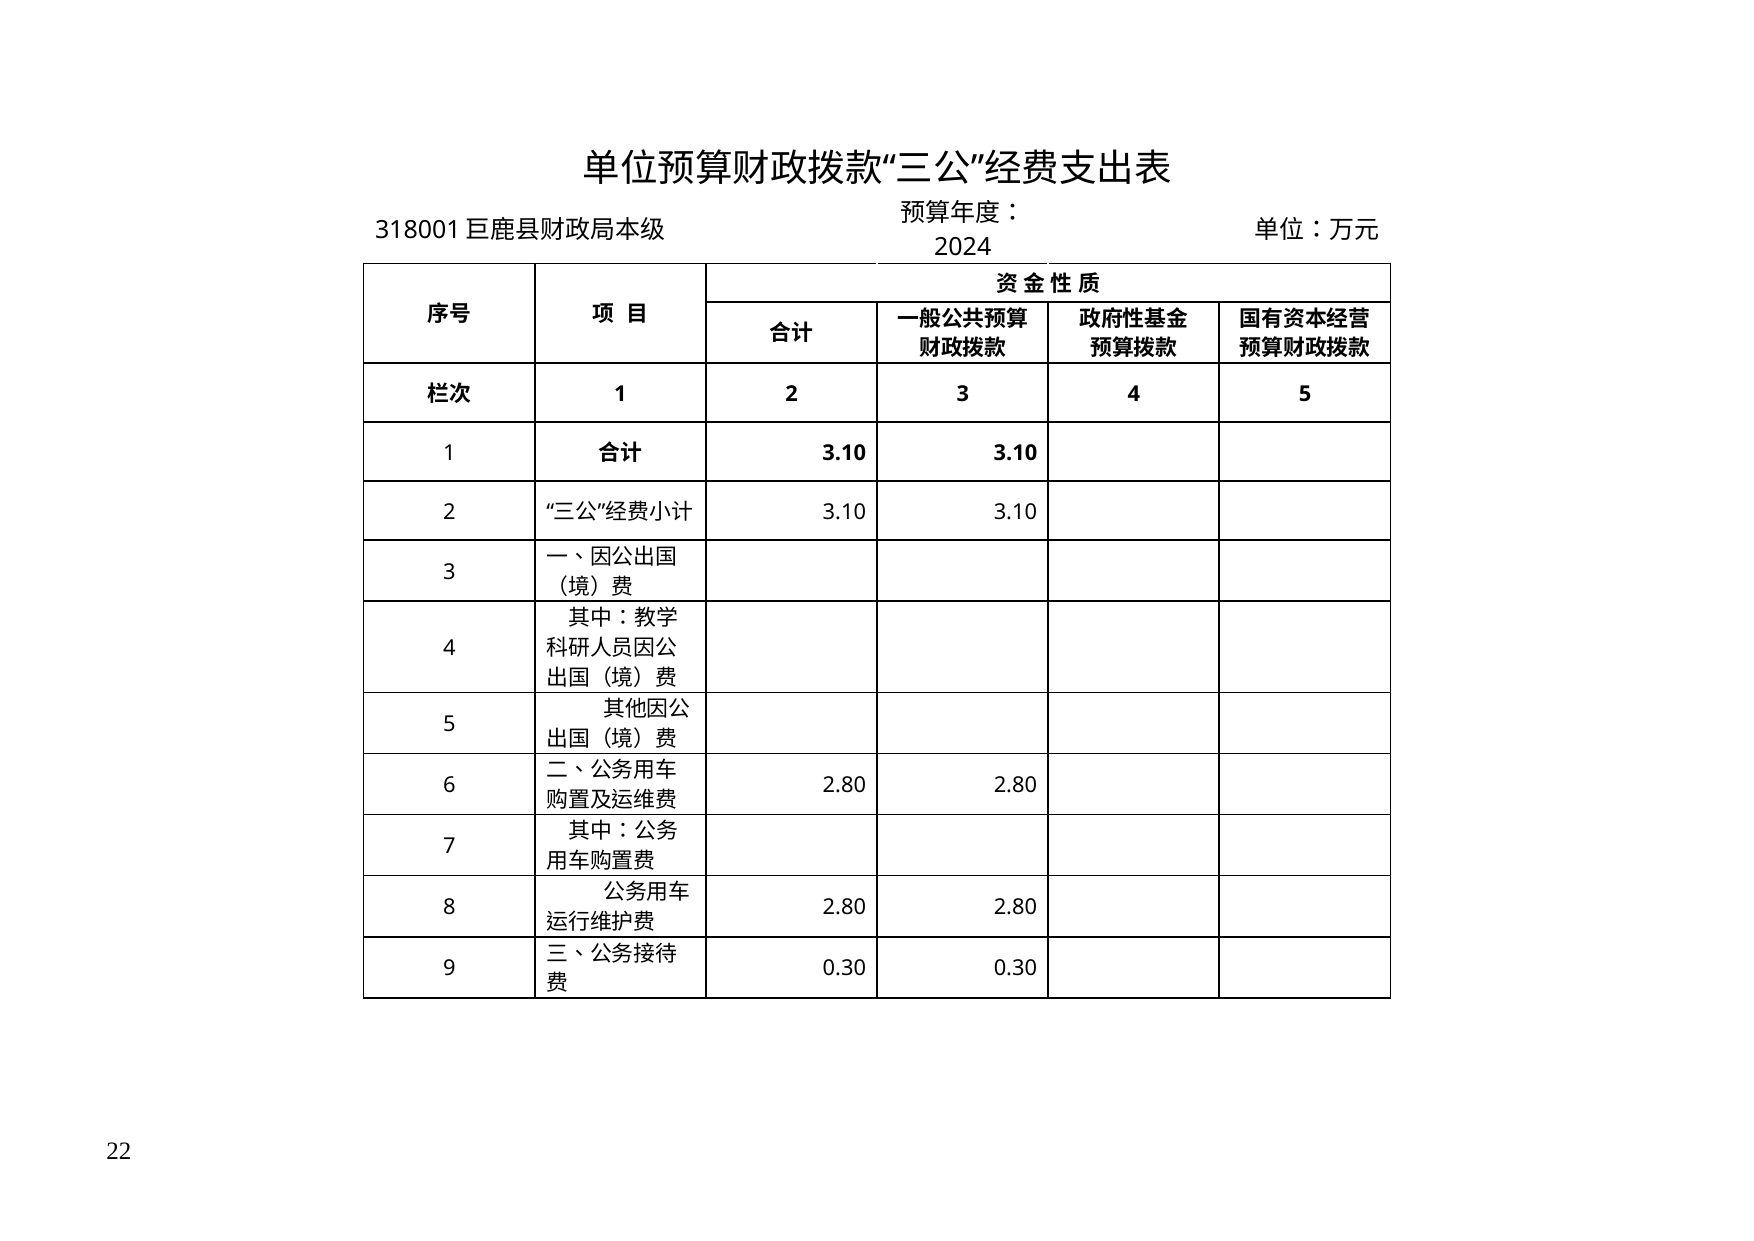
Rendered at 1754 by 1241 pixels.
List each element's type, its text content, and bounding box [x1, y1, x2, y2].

table_cell 9 [364, 938, 534, 997]
table_cell 一、因公出国（境）费 [536, 541, 705, 600]
table_cell 二、公务用车购置及运维费 [536, 754, 705, 814]
table_cell 合计 [707, 303, 876, 362]
table_header 318001巨鹿县财政局本级 [364, 195, 876, 262]
text 单位预算财政拨款“三公”经费支出表 [106, 142, 1648, 193]
table_cell [1049, 693, 1218, 752]
table_cell 4 [1049, 364, 1218, 421]
table_cell 2.80 [707, 876, 876, 936]
table_cell 1 [364, 423, 534, 480]
table_cell 3.10 [707, 482, 876, 539]
table_cell 8 [364, 876, 534, 936]
table_cell [1220, 423, 1390, 480]
table_cell “三公”经费小计 [536, 482, 705, 539]
table_cell 0.30 [878, 938, 1047, 997]
table_cell 项 目 [536, 264, 705, 362]
table_cell [1220, 602, 1390, 691]
table_cell [878, 602, 1047, 691]
table_cell [1220, 693, 1390, 752]
table_cell [1049, 482, 1218, 539]
table_cell [1220, 482, 1390, 539]
table_cell [707, 602, 876, 691]
table_cell [878, 541, 1047, 600]
table_cell 国有资本经营 预算财政拨款 [1220, 303, 1390, 362]
table_cell 公务用车运行维护费 [536, 876, 705, 936]
table_cell 4 [364, 602, 534, 691]
table_cell 政府性基金 预算拨款 [1049, 303, 1218, 362]
table_cell 其他因公出国（境）费 [536, 693, 705, 752]
table_cell 0.30 [707, 938, 876, 997]
table_cell 2.80 [707, 754, 876, 814]
table_header 单位：万元 [1049, 195, 1390, 262]
table_cell [1049, 876, 1218, 936]
table_cell 2.80 [878, 876, 1047, 936]
table_cell [1049, 541, 1218, 600]
table_cell 三、公务接待费 [536, 938, 705, 997]
table_cell 3 [364, 541, 534, 600]
table_cell [1220, 876, 1390, 936]
table_cell 3.10 [878, 423, 1047, 480]
table_cell 3.10 [707, 423, 876, 480]
table_cell 栏次 [364, 364, 534, 421]
table_cell [1220, 815, 1390, 875]
table_cell [1049, 938, 1218, 997]
table_cell [1049, 423, 1218, 480]
table_cell 6 [364, 754, 534, 814]
table_cell 5 [1220, 364, 1390, 421]
table_cell 一般公共预算 财政拨款 [878, 303, 1047, 362]
table_cell [878, 693, 1047, 752]
table_cell 2.80 [878, 754, 1047, 814]
table_cell [1220, 938, 1390, 997]
table_cell [1049, 602, 1218, 691]
table_cell 5 [364, 693, 534, 752]
table_cell 资 金 性 质 [707, 264, 1390, 301]
table_cell 2 [364, 482, 534, 539]
table_cell [707, 693, 876, 752]
table_cell 序号 [364, 264, 534, 362]
table_cell [1049, 754, 1218, 814]
table_cell 7 [364, 815, 534, 875]
table_cell 2 [707, 364, 876, 421]
table_cell 3.10 [878, 482, 1047, 539]
table_cell 3 [878, 364, 1047, 421]
table_cell [1220, 754, 1390, 814]
table_cell [707, 541, 876, 600]
table_cell [1220, 541, 1390, 600]
table_cell 其中：公务用车购置费 [536, 815, 705, 875]
table_cell 其中：教学科研人员因公出国（境）费 [536, 602, 705, 691]
table_cell 合计 [536, 423, 705, 480]
table_cell [1049, 815, 1218, 875]
table_cell [878, 815, 1047, 875]
table_cell 1 [536, 364, 705, 421]
table_header 预算年度：2024 [878, 195, 1047, 262]
table_cell [707, 815, 876, 875]
